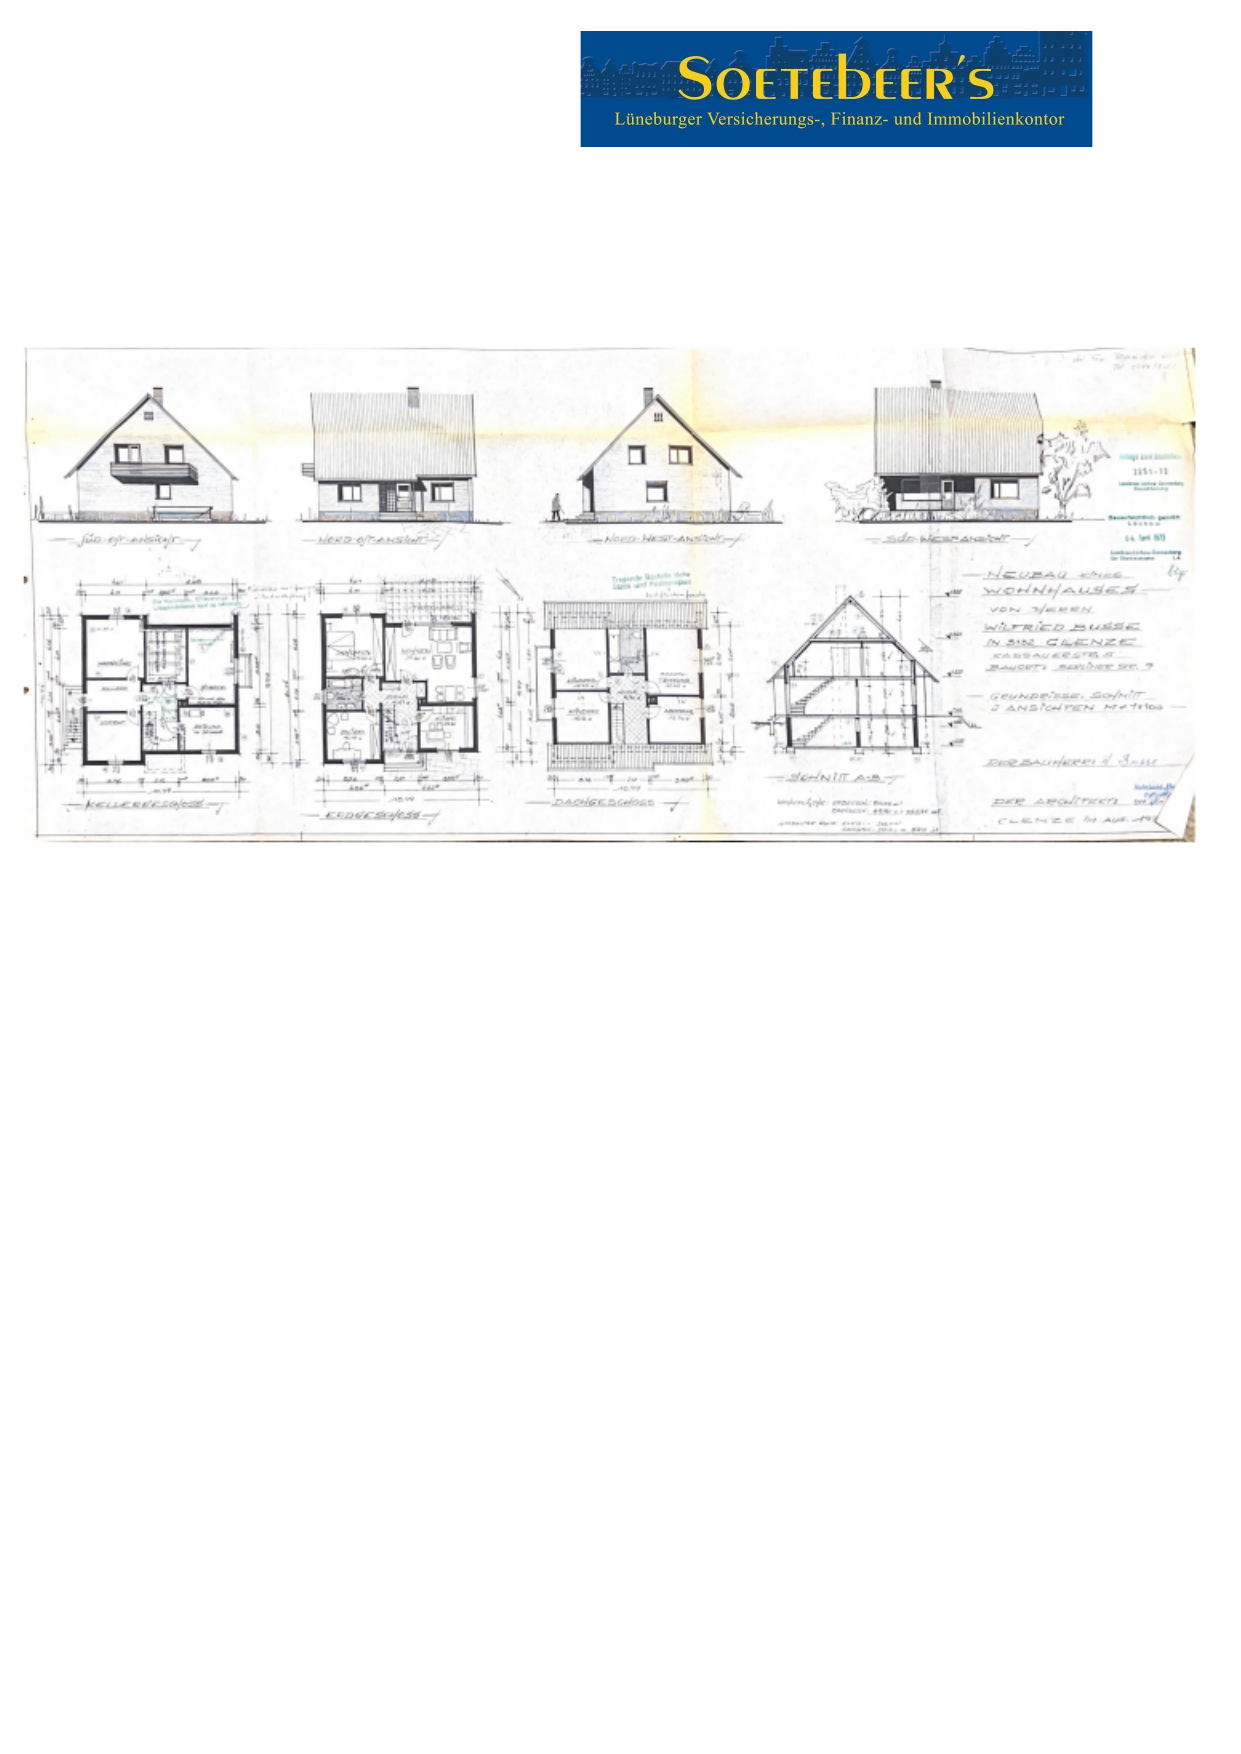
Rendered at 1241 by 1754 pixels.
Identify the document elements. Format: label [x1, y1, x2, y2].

picture [580, 31, 1093, 147]
picture [0, 284, 1231, 889]
